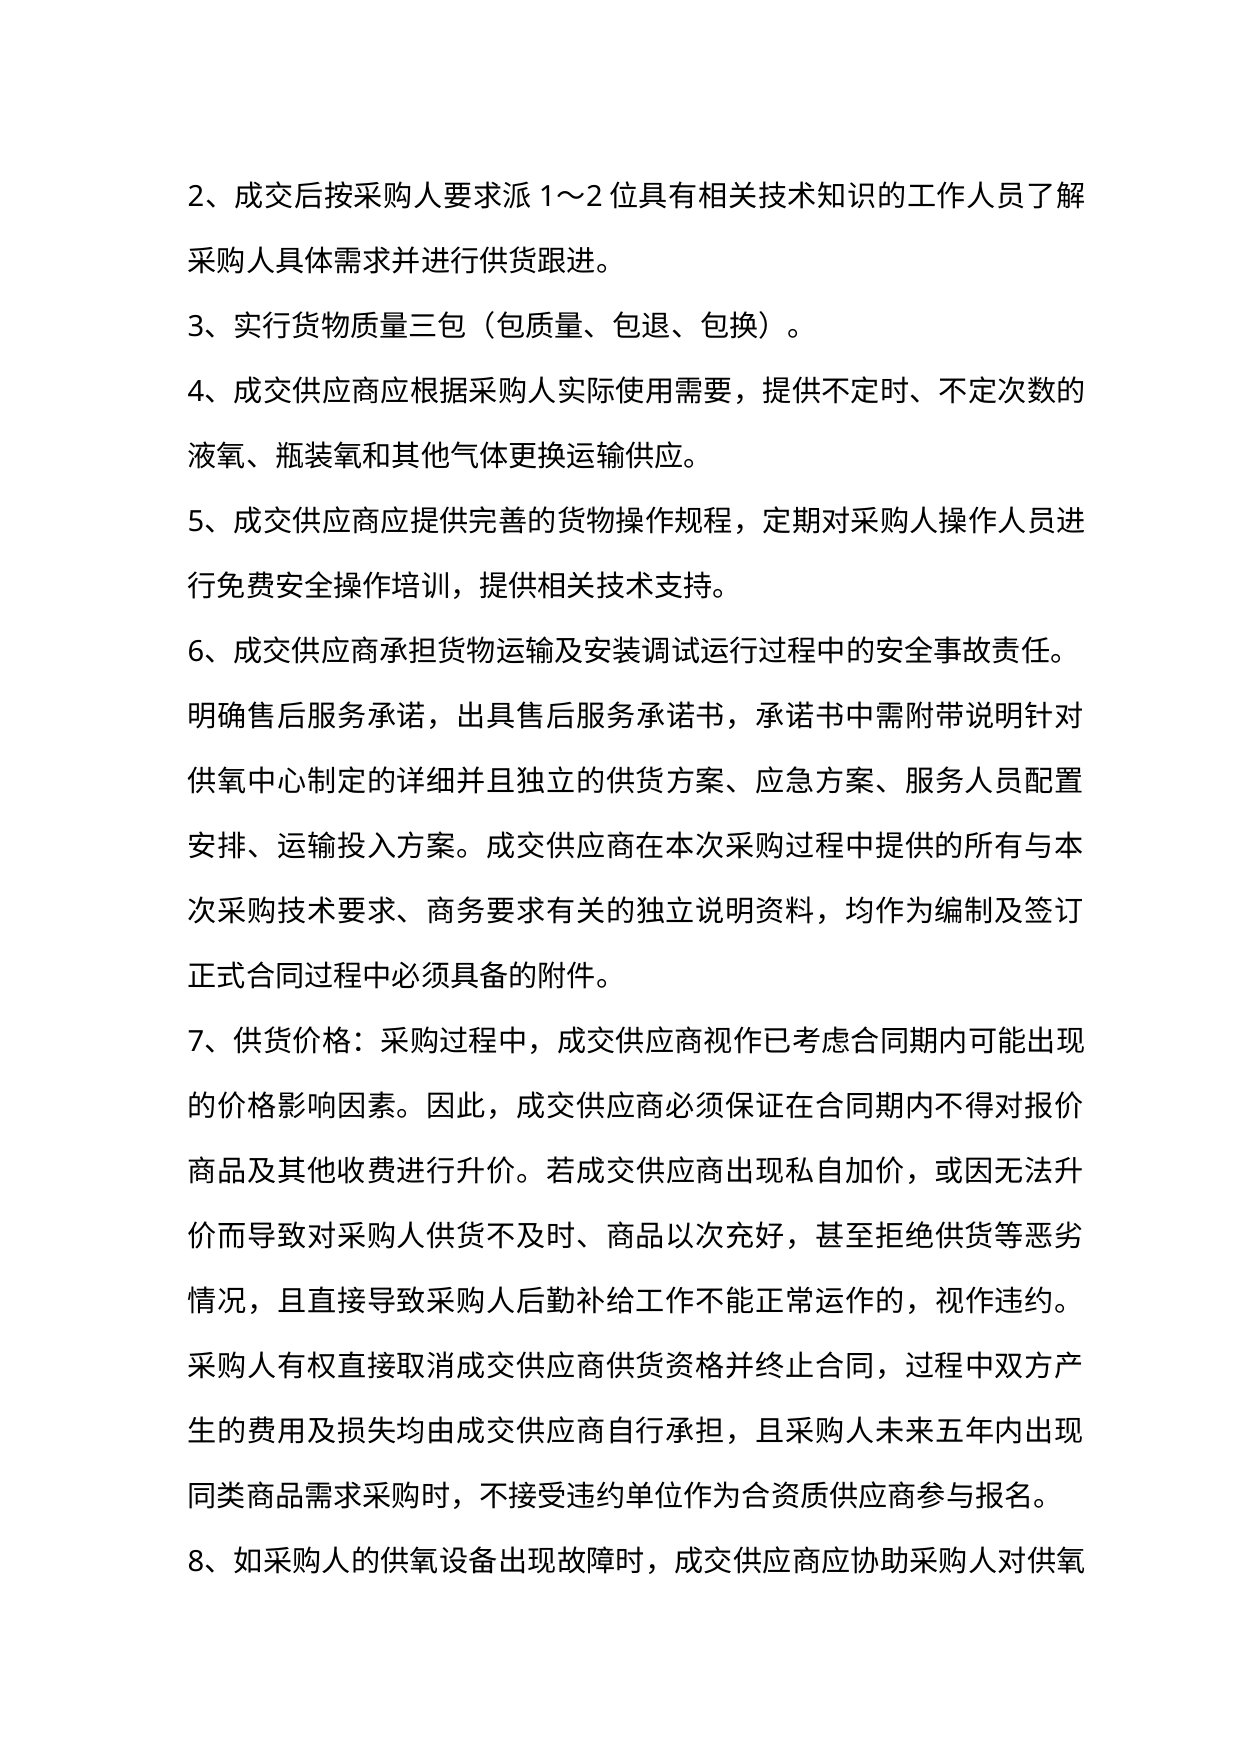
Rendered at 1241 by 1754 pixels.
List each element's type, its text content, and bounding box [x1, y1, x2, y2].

text 4、成交供应商应根据采购人实际使用需要，提供不定时、不定次数的液氧、瓶装氧和其他气体更换运输供应。 [187, 357, 1085, 487]
text 7、供货价格：采购过程中，成交供应商视作已考虑合同期内可能出现的价格影响因素。因此，成交供应商必须保证在合同期内不得对报价商品及其他收费进行升价。若成交供应商出现私自加价，或因无法升价而导致对采购人供货不及时、商品以次充好，甚至拒绝供货等恶劣情况，且直接导致采购人后勤补给工作不能正常运作的，视作违约。采购人有权直接取消成交供应商供货资格并终止合同，过程中双方产生的费用及损失均由成交供应商自行承担，且采购人未来五年内出现同类商品需求采购时，不接受违约单位作为合资质供应商参与报名。 [187, 1007, 1085, 1527]
text 2、成交后按采购人要求派1～2位具有相关技术知识的工作人员了解采购人具体需求并进行供货跟进。 [187, 162, 1085, 292]
text 5、成交供应商应提供完善的货物操作规程，定期对采购人操作人员进行免费安全操作培训，提供相关技术支持。 [187, 487, 1085, 617]
text 明确售后服务承诺，出具售后服务承诺书，承诺书中需附带说明针对供氧中心制定的详细并且独立的供货方案、应急方案、服务人员配置安排、运输投入方案。成交供应商在本次采购过程中提供的所有与本次采购技术要求、商务要求有关的独立说明资料，均作为编制及签订正式合同过程中必须具备的附件。 [187, 682, 1085, 1007]
text 3、实行货物质量三包（包质量、包退、包换）。 [187, 292, 1085, 357]
text 6、成交供应商承担货物运输及安装调试运行过程中的安全事故责任。 [187, 617, 1085, 682]
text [187, 1527, 1085, 1592]
